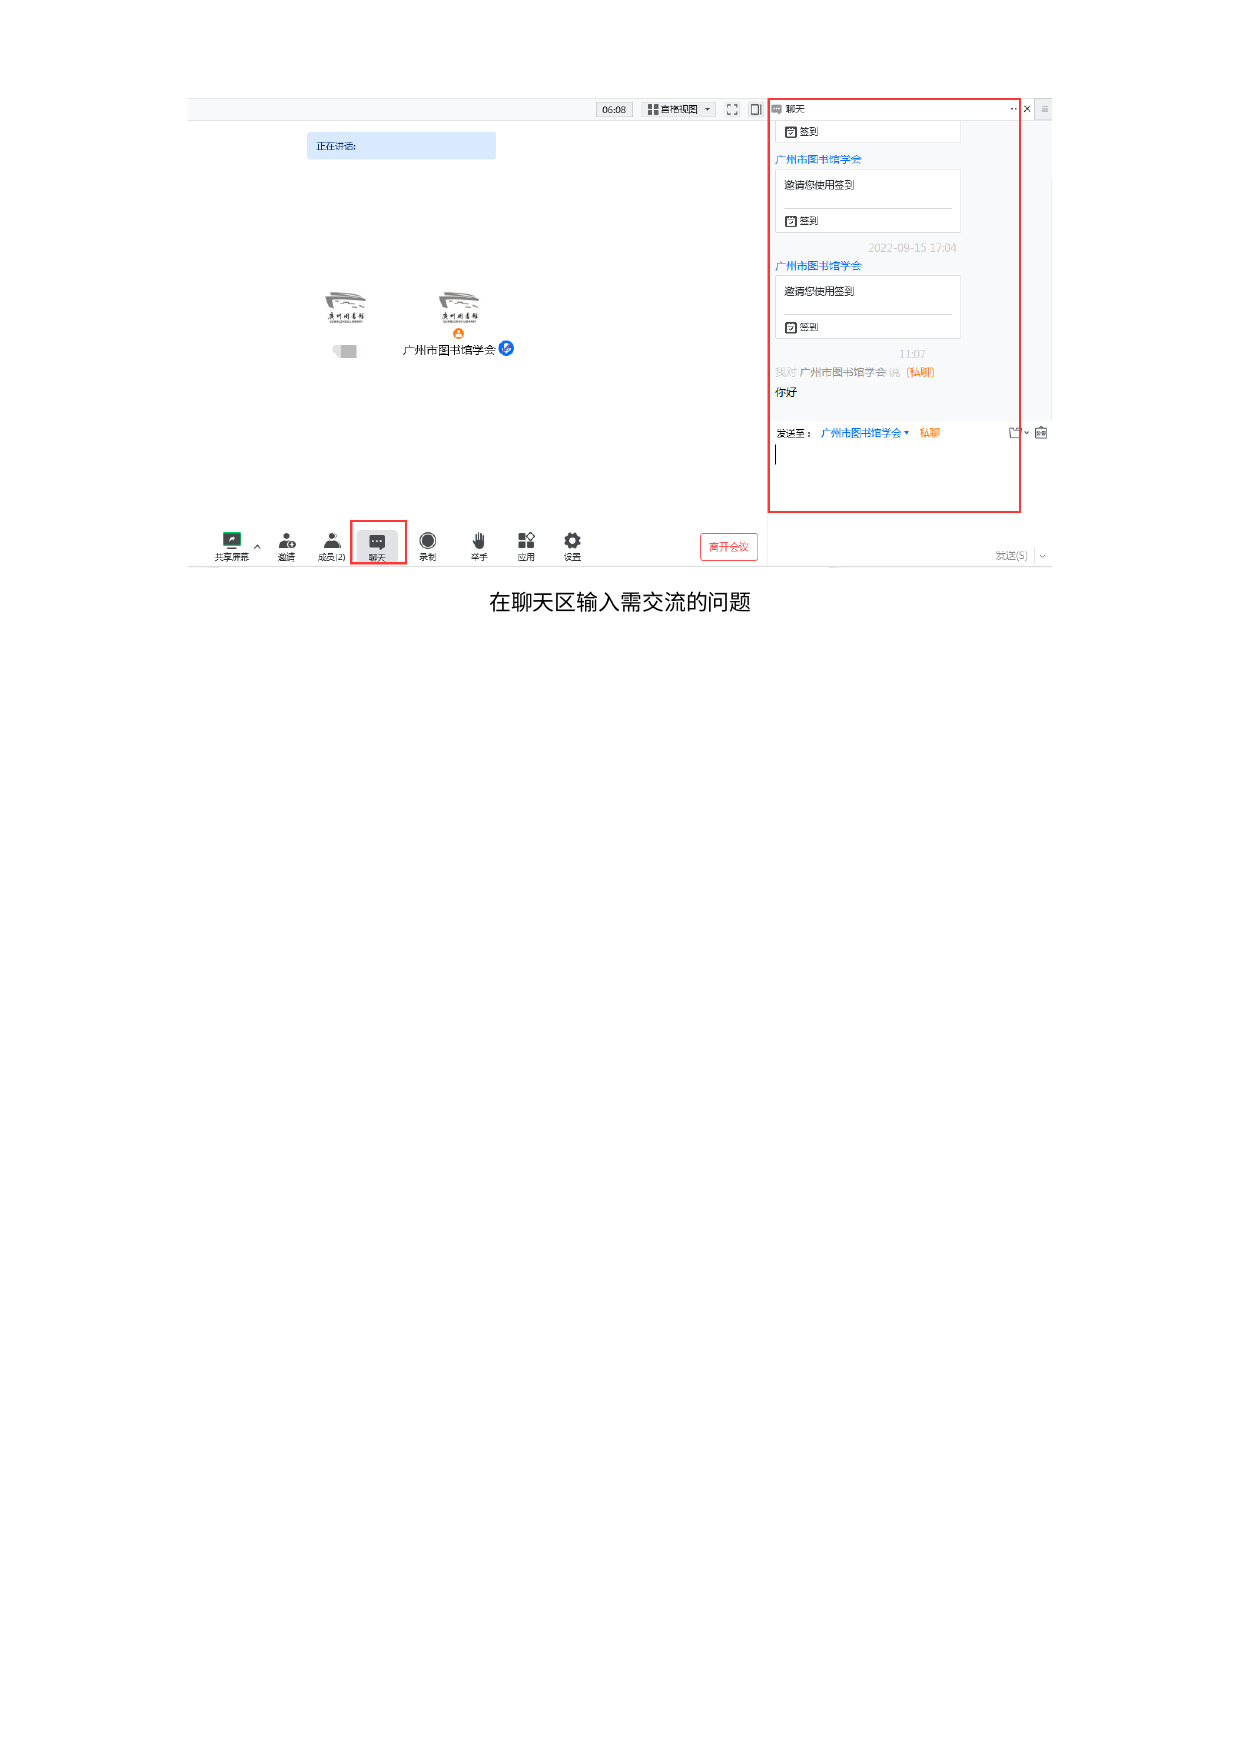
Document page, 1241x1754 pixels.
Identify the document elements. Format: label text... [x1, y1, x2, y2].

text 在聊天区输入需交流的问题 [187, 584, 1053, 617]
picture [187, 97, 1053, 568]
